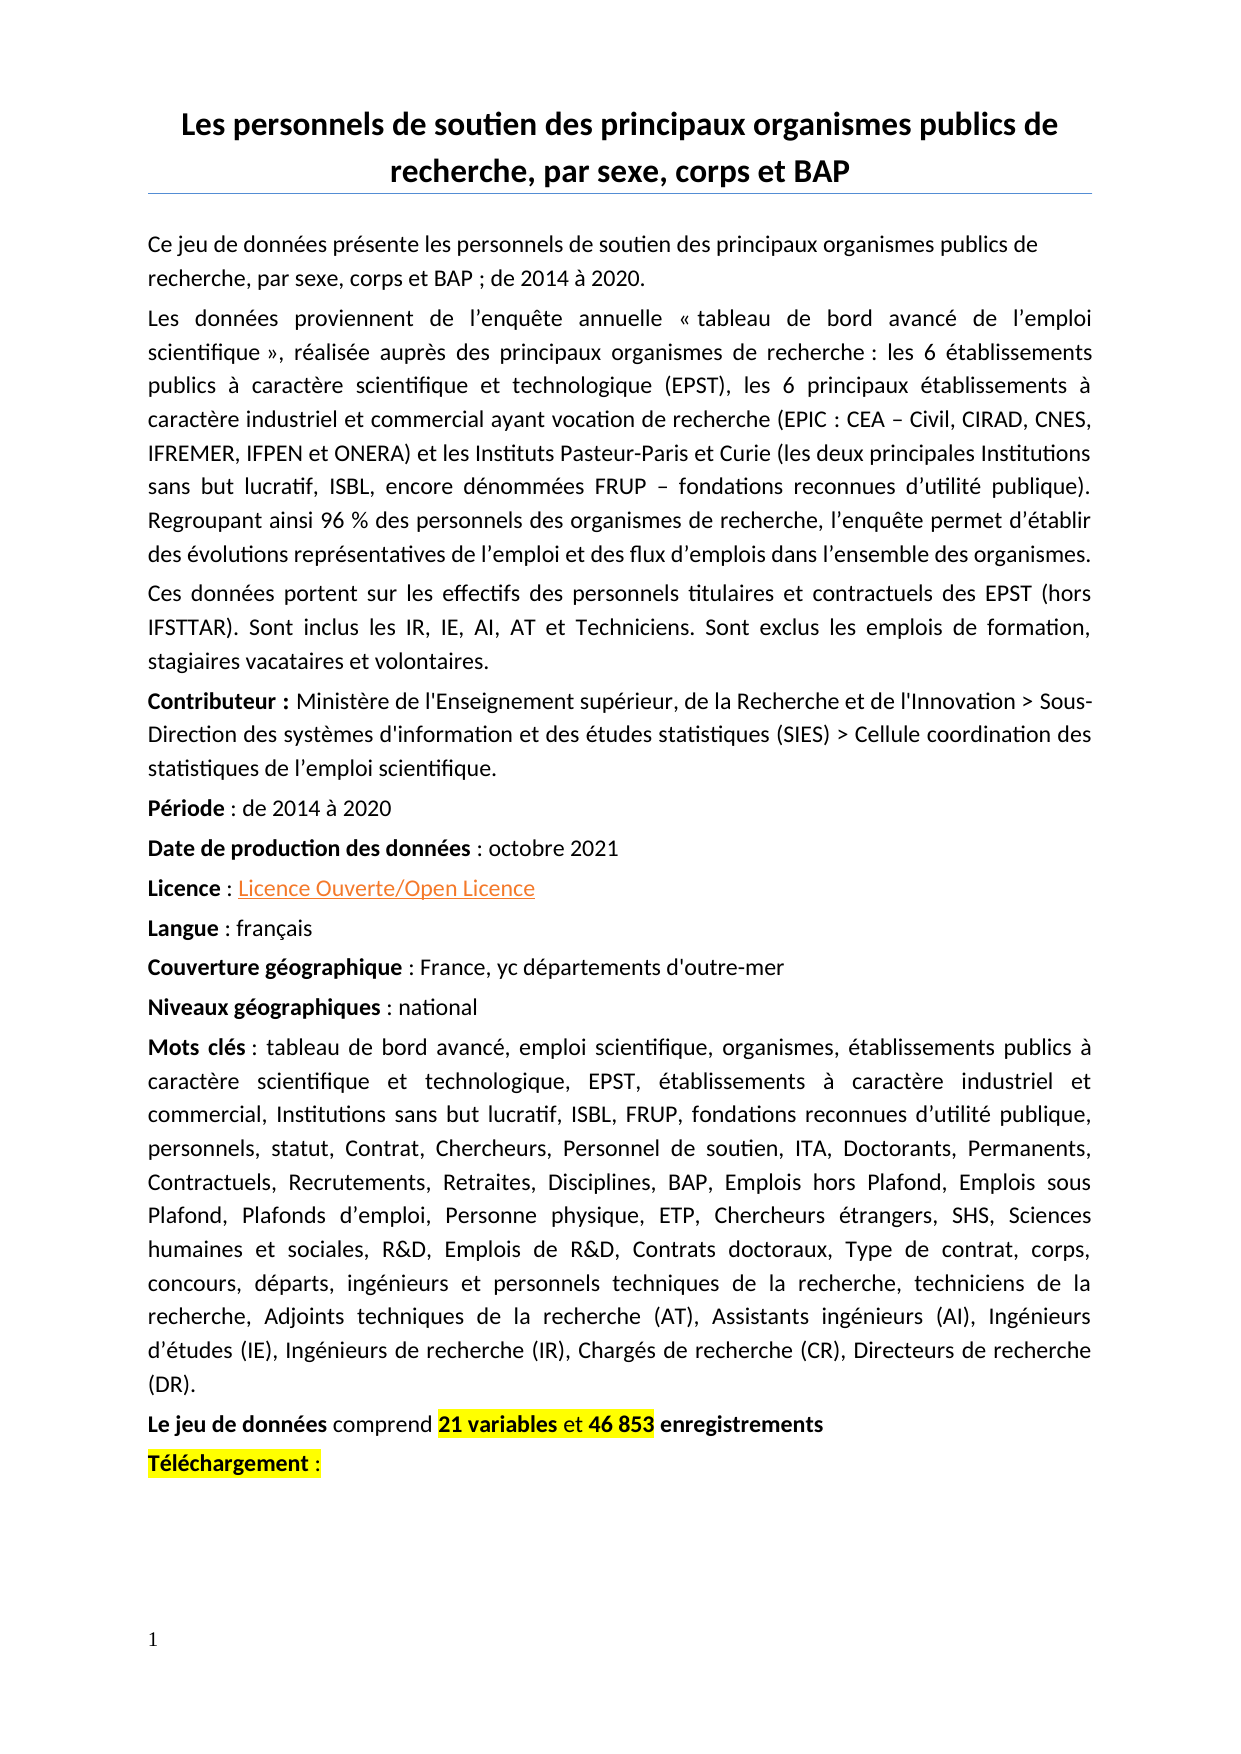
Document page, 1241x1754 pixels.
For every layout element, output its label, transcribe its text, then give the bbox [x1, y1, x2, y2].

text Ce jeu de données présente les personnels de soutien des principaux organismes publics de recherche, par sexe, corps et BAP ; de 2014 à 2020. [148, 229, 1092, 292]
text Licence : Licence Ouverte/Open Licence [148, 873, 1092, 902]
text Période : de 2014 à 2020 [148, 793, 1092, 822]
text Les données proviennent de l’enquête annuelle « tableau de bord avancé de l’emploi scientifique », réalisée auprès des principaux organismes de recherche : les 6 établissements publics à caractère scientifique et technologique (EPST), les 6 principaux établissements à caractère industriel et commercial ayant vocation de recherche (EPIC : CEA – Civil, CIRAD, CNES, IFREMER, IFPEN et ONERA) et les Instituts Pasteur-Paris et Curie (les deux principales Institutions sans but lucratif, ISBL, encore dénommées FRUP – fondations reconnues d’utilité publique). Regroupant ainsi 96 % des personnels des organismes de recherche, l’enquête permet d’établir des évolutions représentatives de l’emploi et des flux d’emplois dans l’ensemble des organismes. [148, 303, 1092, 568]
text Ces données portent sur les effectifs des personnels titulaires et contractuels des EPST (hors IFSTTAR). Sont inclus les IR, IE, AI, AT et Techniciens. Sont exclus les emplois de formation, stagiaires vacataires et volontaires. [148, 578, 1092, 675]
text Le jeu de données comprend 21 variables et 46 853 enregistrements [148, 1409, 438, 1438]
text Langue : français [148, 913, 1092, 942]
text Téléchargement : [148, 1448, 1092, 1478]
text Mots clés : tableau de bord avancé, emploi scientifique, organismes, établissements publics à caractère scientifique et technologique, EPST, établissements à caractère industriel et commercial, Institutions sans but lucratif, ISBL, FRUP, fondations reconnues d’utilité publique, personnels, statut, Contrat, Chercheurs, Personnel de soutien, ITA, Doctorants, Permanents, Contractuels, Recrutements, Retraites, Disciplines, BAP, Emplois hors Plafond, Emplois sous Plafond, Plafonds d’emploi, Personne physique, ETP, Chercheurs étrangers, SHS, Sciences humaines et sociales, R&D, Emplois de R&D, Contrats doctoraux, Type de contrat, corps, concours, départs, ingénieurs et personnels techniques de la recherche, techniciens de la recherche, Adjoints techniques de la recherche (AT), Assistants ingénieurs (AI), Ingénieurs d’études (IE), Ingénieurs de recherche (IR), Chargés de recherche (CR), Directeurs de recherche (DR). [148, 1032, 1092, 1398]
text Les personnels de soutien des principaux organismes publics de recherche, par sexe, corps et BAP [148, 103, 1092, 193]
text Niveaux géographiques : national [148, 992, 1092, 1022]
text Couverture géographique : France, yc départements d'outre-mer [148, 952, 1092, 982]
text Le jeu de données comprend 21 variables et 46 853 enregistrements [654, 1409, 1092, 1438]
text Contributeur : Ministère de l'Enseignement supérieur, de la Recherche et de l'Innovation > Sous-Direction des systèmes d'information et des études statistiques (SIES) > Cellule coordination des statistiques de l’emploi scientifique. [148, 686, 1092, 782]
text Date de production des données : octobre 2021 [148, 833, 1092, 862]
